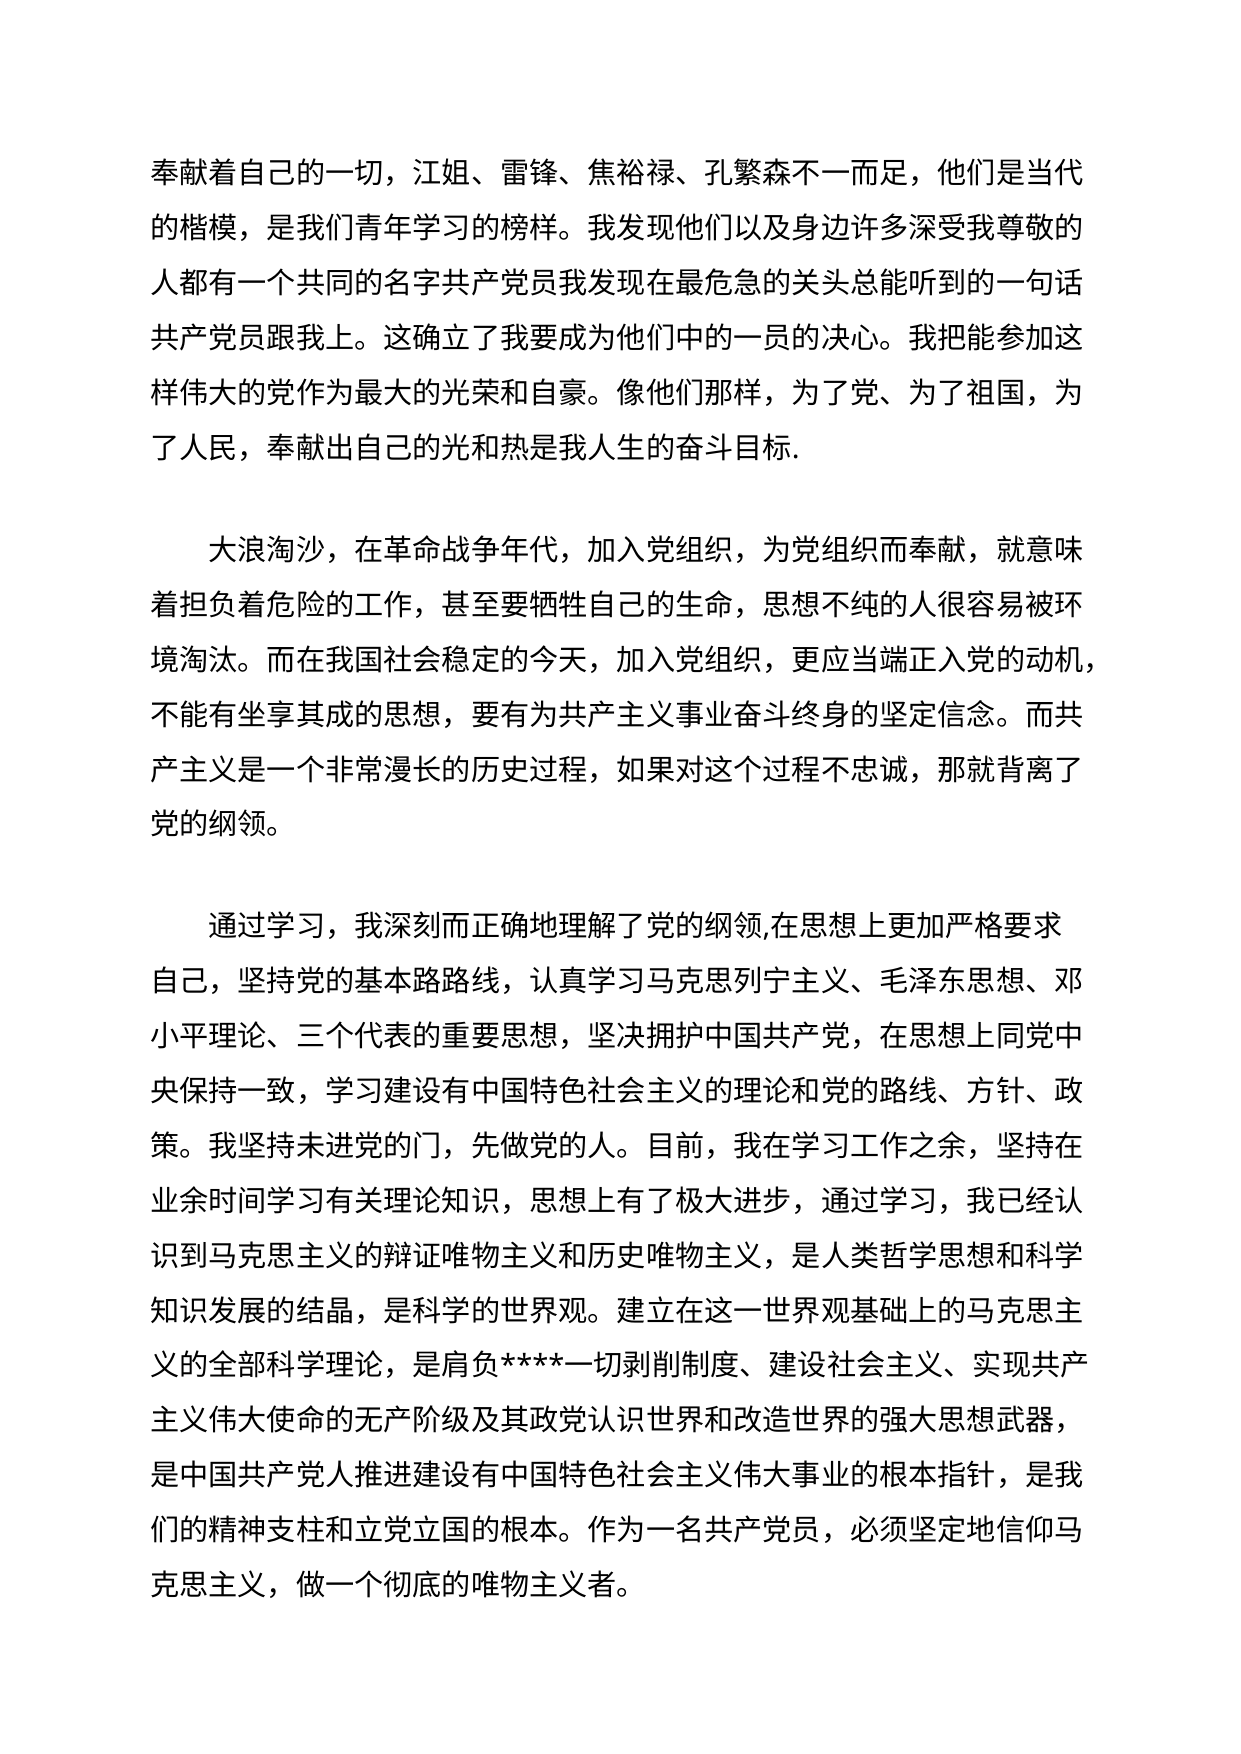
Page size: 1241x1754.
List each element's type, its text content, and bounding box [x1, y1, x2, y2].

text 大浪淘沙，在革命战争年代，加入党组织，为党组织而奉献，就意味着担负着危险的工作，甚至要牺牲自己的生命，思想不纯的人很容易被环境淘汰。而在我国社会稳定的今天，加入党组织，更应当端正入党的动机，不能有坐享其成的思想，要有为共产主义事业奋斗终身的坚定信念。而共产主义是一个非常漫长的历史过程，如果对这个过程不忠诚，那就背离了党的纲领。 [150, 526, 1090, 843]
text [150, 150, 1090, 467]
text 通过学习，我深刻而正确地理解了党的纲领,在思想上更加严格要求自己，坚持党的基本路路线，认真学习马克思列宁主义、毛泽东思想、邓小平理论、三个代表的重要思想，坚决拥护中国共产党，在思想上同党中央保持一致，学习建设有中国特色社会主义的理论和党的路线、方针、政策。我坚持未进党的门，先做党的人。目前，我在学习工作之余，坚持在业余时间学习有关理论知识，思想上有了极大进步，通过学习，我已经认识到马克思主义的辩证唯物主义和历史唯物主义，是人类哲学思想和科学知识发展的结晶，是科学的世界观。建立在这一世界观基础上的马克思主义的全部科学理论，是肩负****一切剥削制度、建设社会主义、实现共产主义伟大使命的无产阶级及其政党认识世界和改造世界的强大思想武器，是中国共产党人推进建设有中国特色社会主义伟大事业的根本指针，是我们的精神支柱和立党立国的根本。作为一名共产党员，必须坚定地信仰马克思主义，做一个彻底的唯物主义者。 [150, 903, 1090, 1604]
